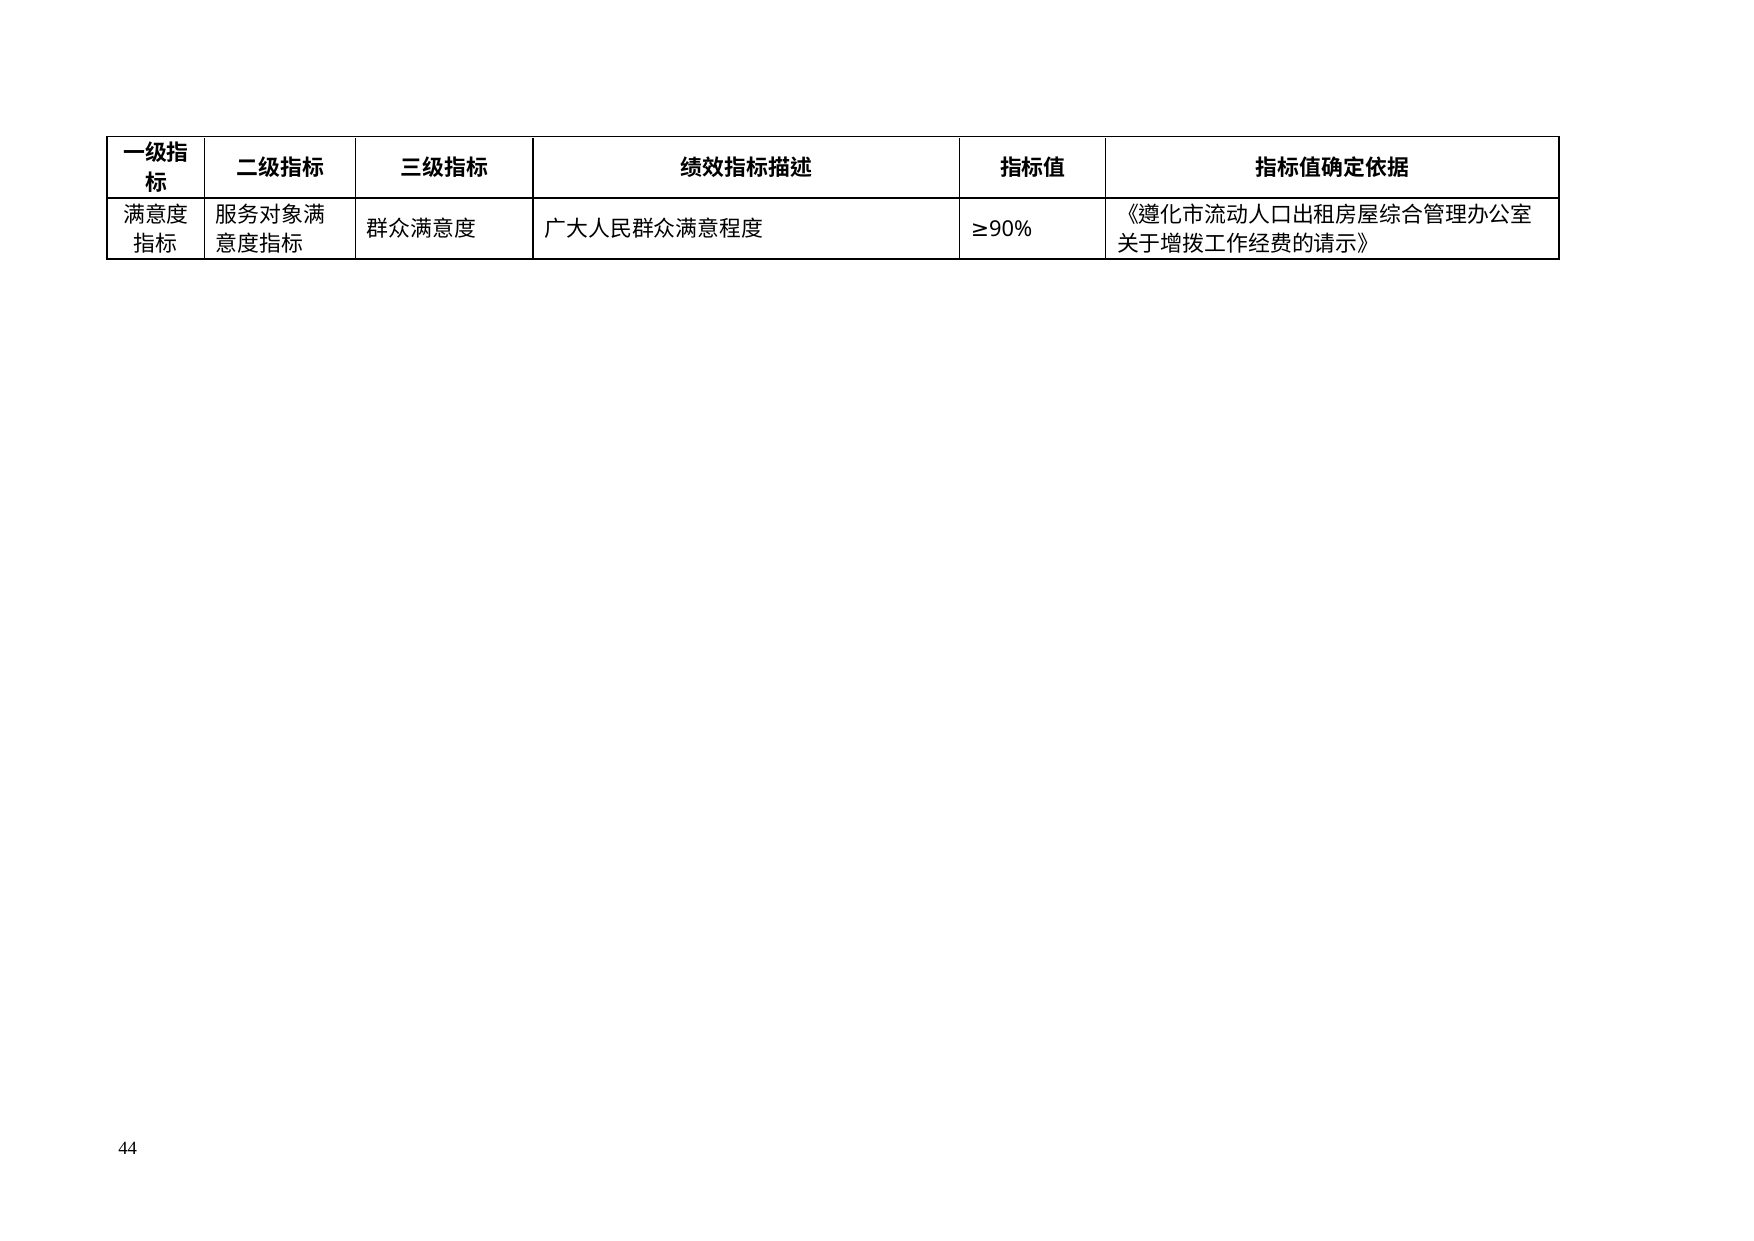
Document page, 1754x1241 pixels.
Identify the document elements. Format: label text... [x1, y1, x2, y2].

table_cell ≥90% [960, 199, 1105, 258]
table_cell 服务对象满意度指标 [205, 199, 355, 258]
table_header 三级指标 [356, 137, 533, 197]
table_header 一级指标 [108, 137, 204, 197]
table_cell 《遵化市流动人口出租房屋综合管理办公室关于增拨工作经费的请示》 [1106, 199, 1558, 258]
table_header 指标值 [960, 137, 1105, 197]
table_cell 广大人民群众满意程度 [534, 199, 959, 258]
table_cell 群众满意度 [356, 199, 532, 258]
table_header 二级指标 [205, 137, 355, 197]
table_header 指标值确定依据 [1106, 137, 1558, 197]
table_cell 满意度指标 [108, 199, 204, 258]
table_header 绩效指标描述 [534, 137, 959, 197]
